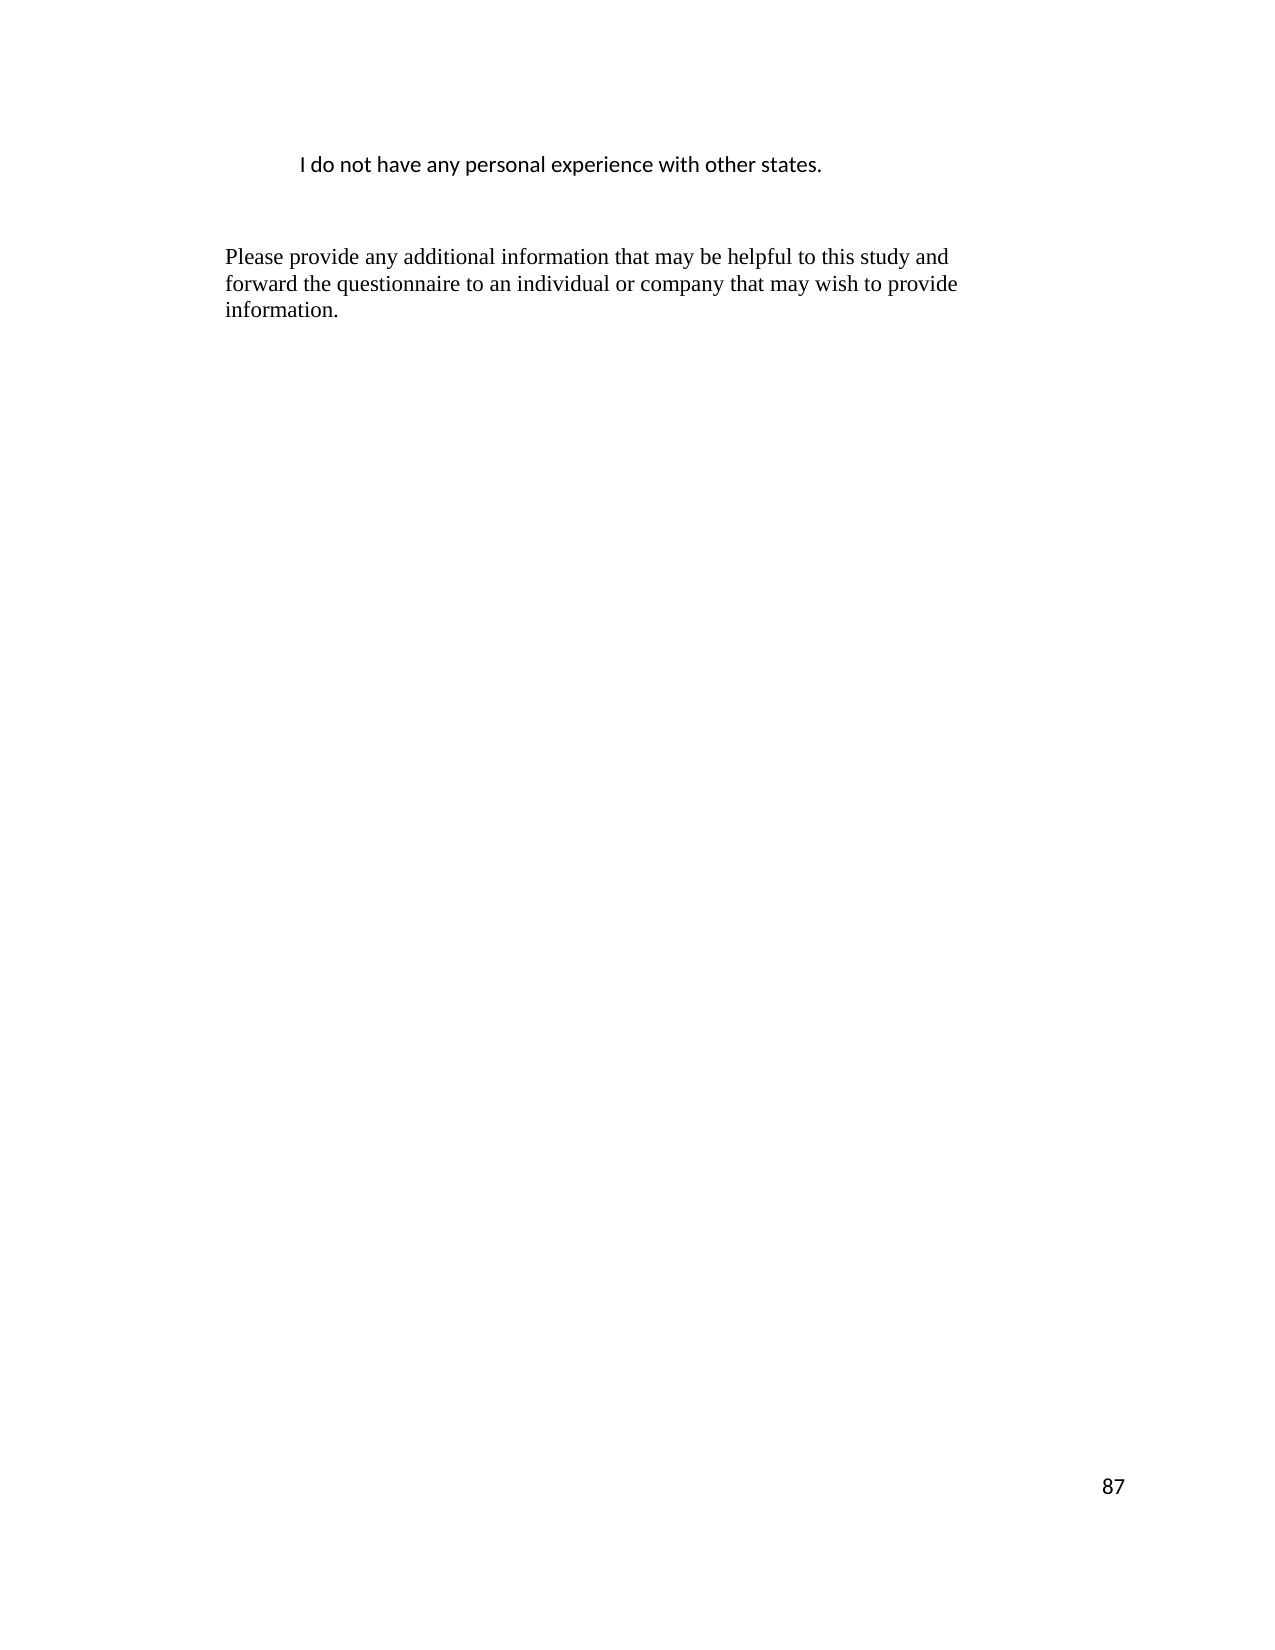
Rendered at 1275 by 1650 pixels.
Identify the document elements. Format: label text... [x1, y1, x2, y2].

text Please provide any additional information that may be helpful to this study and forward the questionnaire to an individual or company that may wish to provide information. [225, 244, 976, 322]
text I do not have any personal experience with other states. [299, 150, 977, 178]
